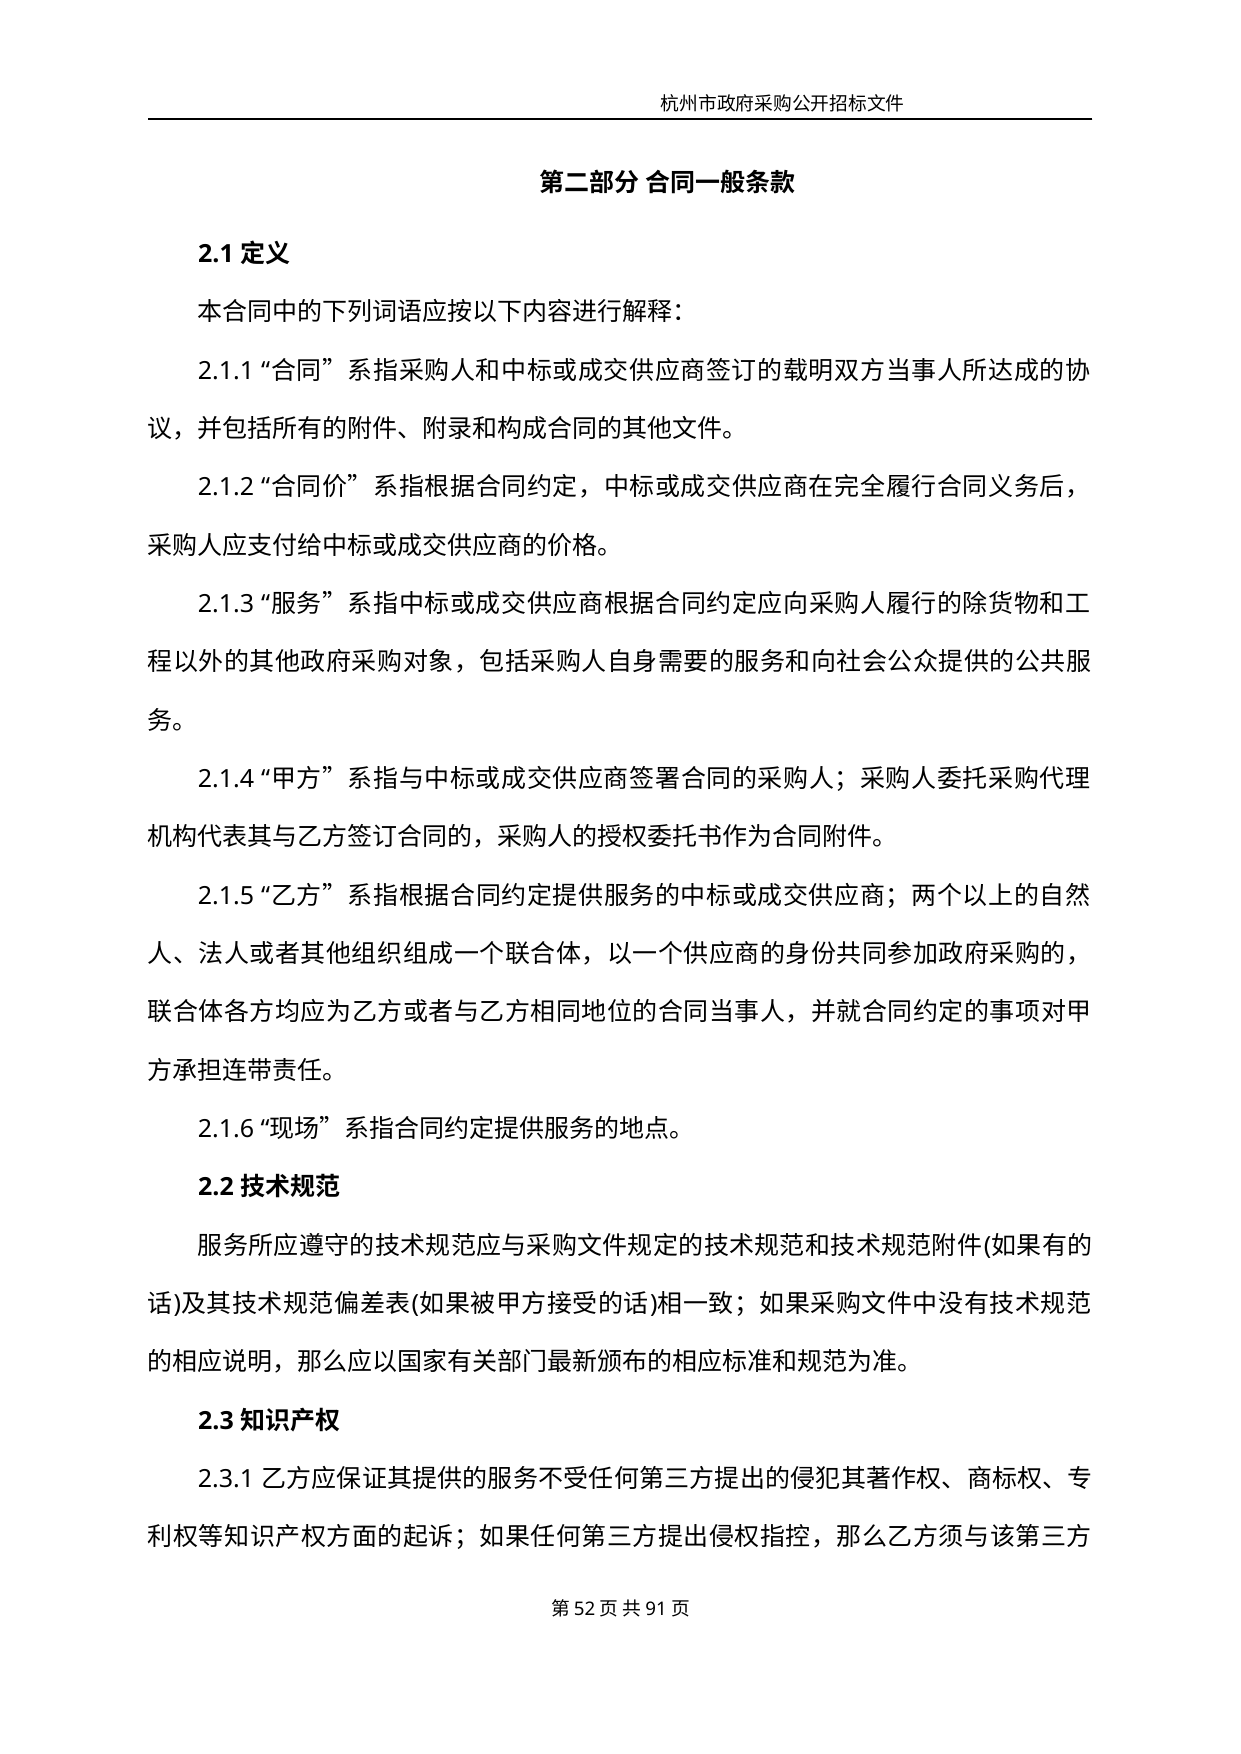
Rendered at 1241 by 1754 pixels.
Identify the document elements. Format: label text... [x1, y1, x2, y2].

text 2.1.6 “现场”系指合同约定提供服务的地点。 [148, 1091, 1092, 1149]
text 2.1.2 “合同价”系指根据合同约定，中标或成交供应商在完全履行合同义务后，采购人应支付给中标或成交供应商的价格。 [148, 449, 1092, 566]
text 2.1.4 “甲方”系指与中标或成交供应商签署合同的采购人；采购人委托采购代理机构代表其与乙方签订合同的，采购人的授权委托书作为合同附件。 [148, 741, 1092, 857]
text 2.1.3 “服务”系指中标或成交供应商根据合同约定应向采购人履行的除货物和工程以外的其他政府采购对象，包括采购人自身需要的服务和向社会公众提供的公共服务。 [148, 566, 1092, 741]
text 服务所应遵守的技术规范应与采购文件规定的技术规范和技术规范附件(如果有的话)及其技术规范偏差表(如果被甲方接受的话)相一致；如果采购文件中没有技术规范的相应说明，那么应以国家有关部门最新颁布的相应标准和规范为准。 [148, 1207, 1092, 1382]
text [148, 1441, 1092, 1557]
text 2.1 定义 [148, 216, 1092, 274]
text 2.1.1 “合同”系指采购人和中标或成交供应商签订的载明双方当事人所达成的协议，并包括所有的附件、附录和构成合同的其他文件。 [148, 332, 1092, 449]
text 2.3 知识产权 [148, 1382, 1092, 1441]
text 2.1.5 “乙方”系指根据合同约定提供服务的中标或成交供应商；两个以上的自然人、法人或者其他组织组成一个联合体，以一个供应商的身份共同参加政府采购的，联合体各方均应为乙方或者与乙方相同地位的合同当事人，并就合同约定的事项对甲方承担连带责任。 [148, 857, 1092, 1091]
text 2.2 技术规范 [148, 1149, 1092, 1207]
text 本合同中的下列词语应按以下内容进行解释： [148, 274, 1092, 332]
text 第二部分 合同一般条款 [191, 145, 1092, 203]
